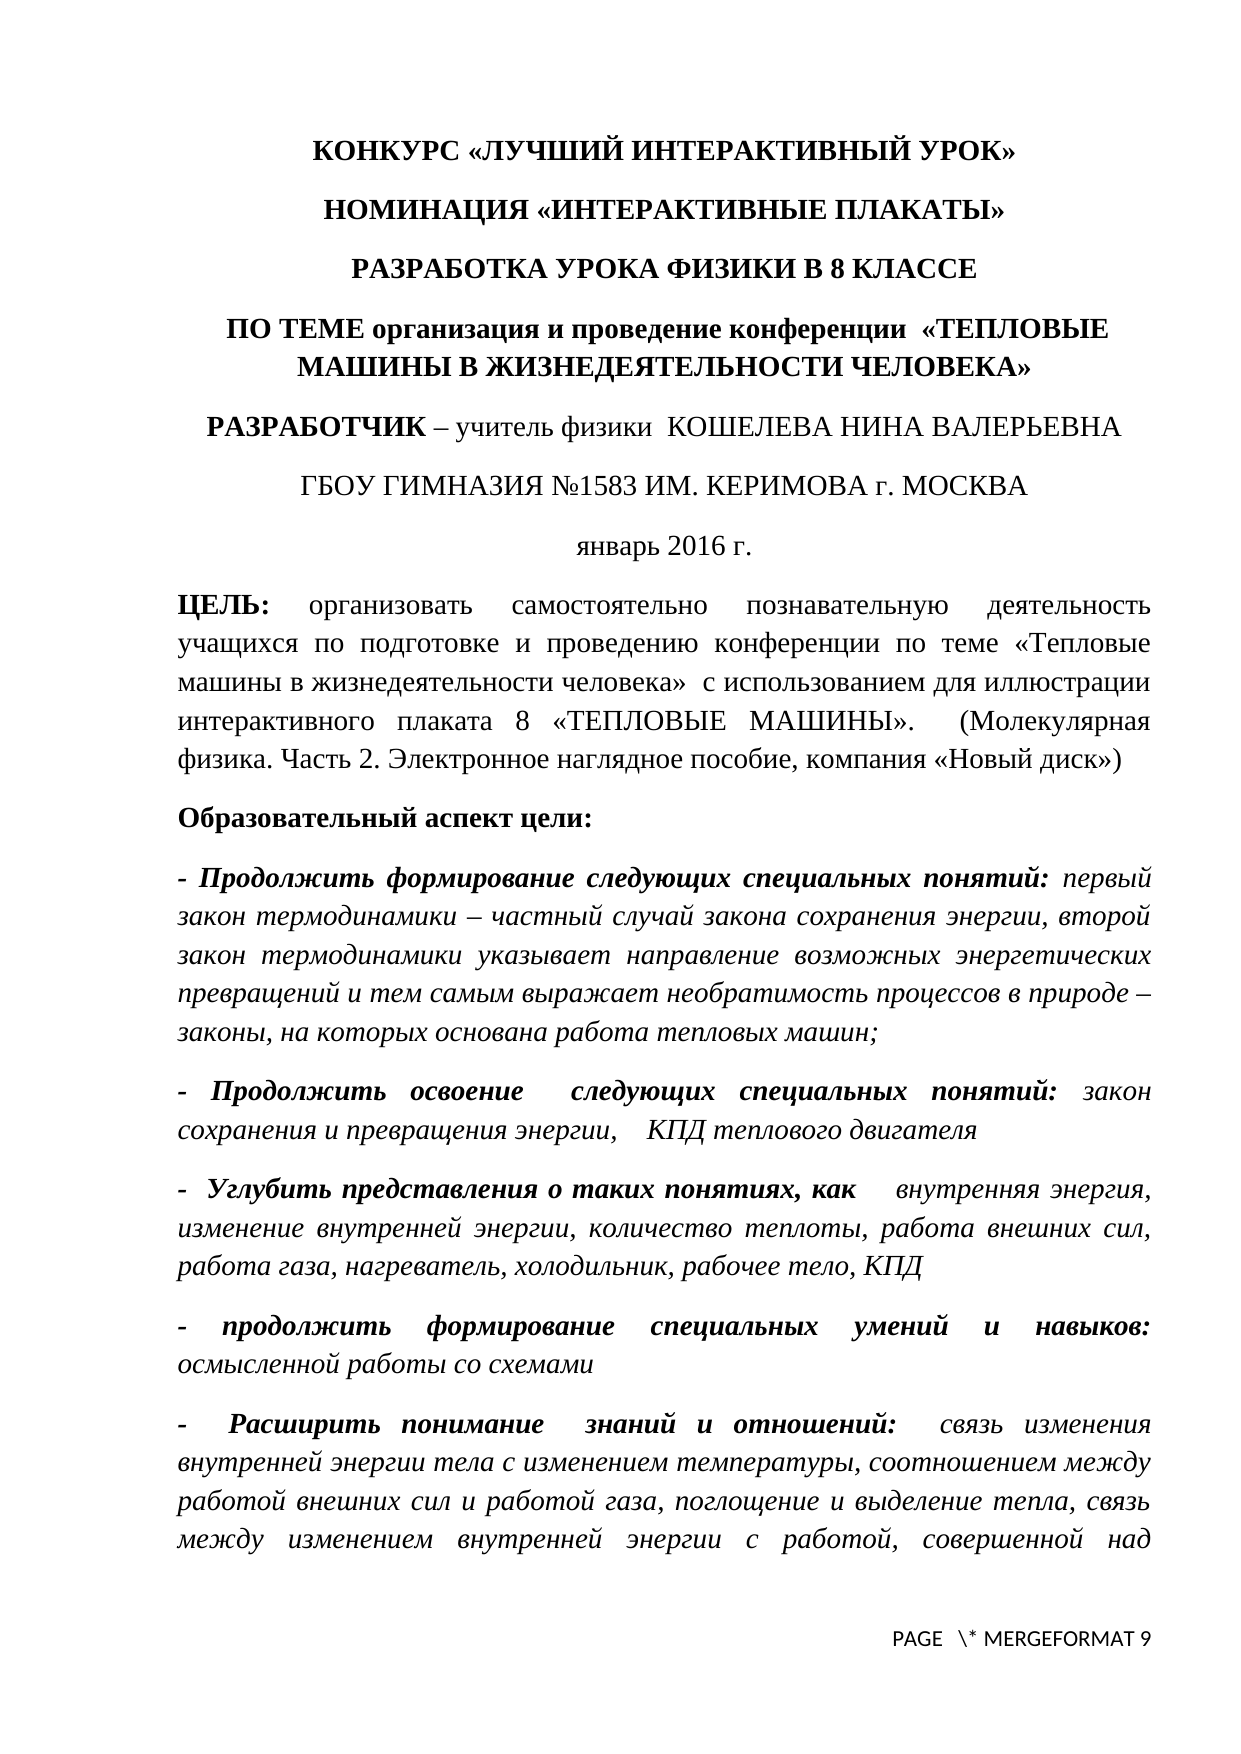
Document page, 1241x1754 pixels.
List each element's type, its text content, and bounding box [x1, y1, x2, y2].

text - продолжить формирование специальных умений и навыков: осмысленной работы со схемами [177, 1308, 1152, 1380]
text РАЗРАБОТЧИК – учитель физики КОШЕЛЕВА НИНА ВАЛЕРЬЕВНА [177, 409, 1152, 442]
text ПО ТЕМЕ организация и проведение конференции «ТЕПЛОВЫЕ МАШИНЫ В ЖИЗНЕДЕЯТЕЛЬНОСТИ ЧЕЛОВЕКА» [177, 311, 1152, 383]
text январь 2016 г. [177, 528, 1152, 561]
text - Углубить представления о таких понятиях, как внутренняя энергия, изменение внутренней энергии, количество теплоты, работа внешних сил, работа газа, нагреватель, холодильник, рабочее тело, КПД [177, 1171, 1152, 1282]
text - Продолжить освоение следующих специальных понятий: закон сохранения и превращения энергии, КПД теплового двигателя [177, 1073, 1152, 1146]
text ЦЕЛЬ: организовать самостоятельно познавательную деятельность учащихся по подготовке и проведению конференции по теме «Тепловые машины в жизнедеятельности человека» с использованием для иллюстрации интерактивного плаката 8 «ТЕПЛОВЫЕ МАШИНЫ». (Молекулярная физика. Часть 2. Электронное наглядное пособие, компания «Новый диск») [177, 587, 1152, 775]
text - Продолжить формирование следующих специальных понятий: первый закон термодинамики – частный случай закона сохранения энергии, второй закон термодинамики указывает направление возможных энергетических превращений и тем самым выражает необратимость процессов в природе – законы, на которых основана работа тепловых машин; [177, 860, 1152, 1048]
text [177, 1406, 1152, 1555]
text РАЗРАБОТКА УРОКА ФИЗИКИ В 8 КЛАССЕ [177, 252, 1152, 285]
text Образовательный аспект цели: [177, 801, 1152, 834]
text НОМИНАЦИЯ «ИНТЕРАКТИВНЫЕ ПЛАКАТЫ» [177, 192, 1152, 226]
text ГБОУ ГИМНАЗИЯ №1583 ИМ. КЕРИМОВА г. МОСКВА [177, 468, 1152, 502]
text КОНКУРС «ЛУЧШИЙ ИНТЕРАКТИВНЫЙ УРОК» [177, 133, 1152, 166]
